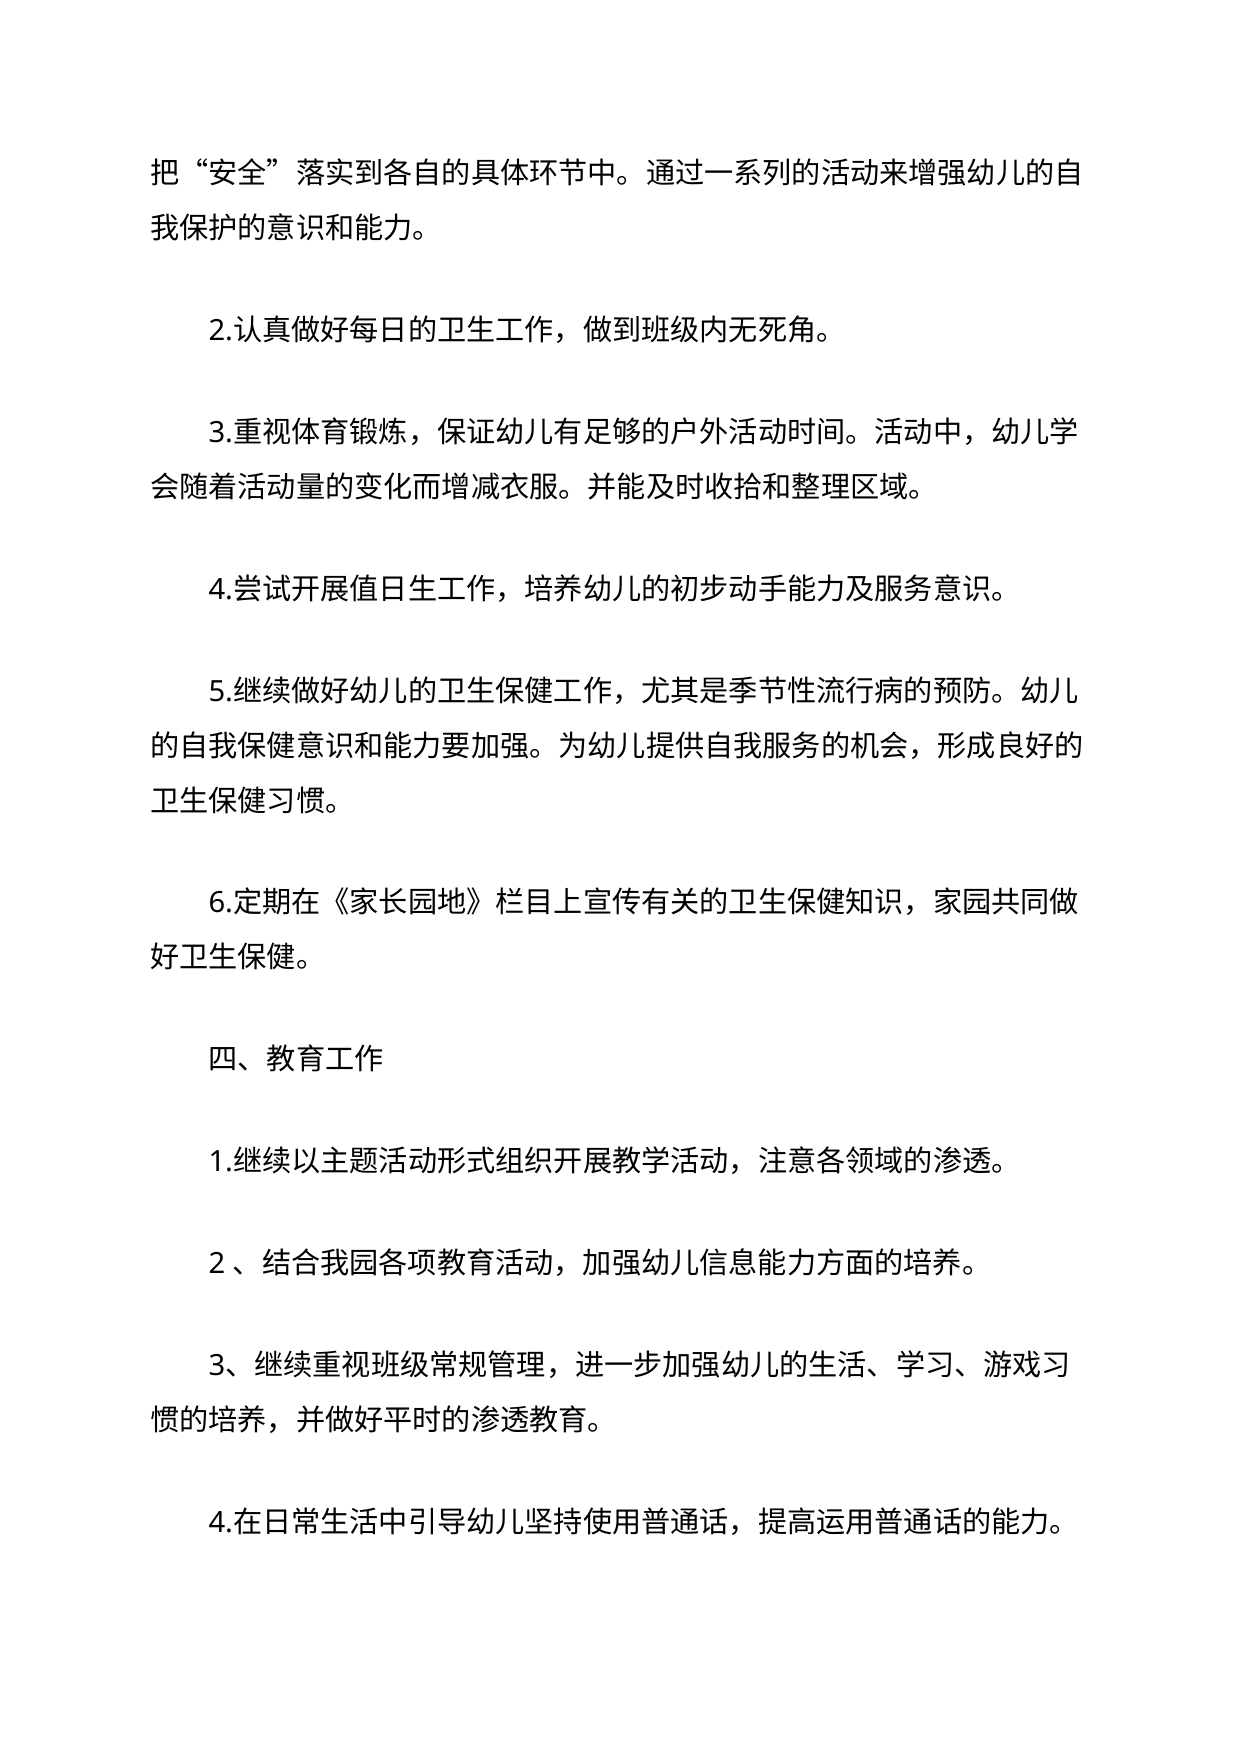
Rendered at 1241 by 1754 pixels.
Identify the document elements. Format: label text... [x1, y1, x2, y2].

text 6.定期在《家长园地》栏目上宣传有关的卫生保健知识，家园共同做好卫生保健。 [150, 879, 1090, 976]
text 2 、结合我园各项教育活动，加强幼儿信息能力方面的培养。 [150, 1239, 1090, 1282]
text 四、教育工作 [150, 1036, 1090, 1078]
text 2.认真做好每日的卫生工作，做到班级内无死角。 [150, 307, 1090, 349]
text 1.继续以主题活动形式组织开展教学活动，注意各领域的渗透。 [150, 1138, 1090, 1180]
text 3.重视体育锻炼，保证幼儿有足够的户外活动时间。活动中，幼儿学会随着活动量的变化而增减衣服。并能及时收拾和整理区域。 [150, 409, 1090, 506]
text 4.在日常生活中引导幼儿坚持使用普通话，提高运用普通话的能力。 [150, 1498, 1090, 1541]
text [150, 150, 1090, 247]
text 4.尝试开展值日生工作，培养幼儿的初步动手能力及服务意识。 [150, 565, 1090, 608]
text 5.继续做好幼儿的卫生保健工作，尤其是季节性流行病的预防。幼儿的自我保健意识和能力要加强。为幼儿提供自我服务的机会，形成良好的卫生保健习惯。 [150, 667, 1090, 819]
text 3、继续重视班级常规管理，进一步加强幼儿的生活、学习、游戏习惯的培养，并做好平时的渗透教育。 [150, 1342, 1090, 1439]
